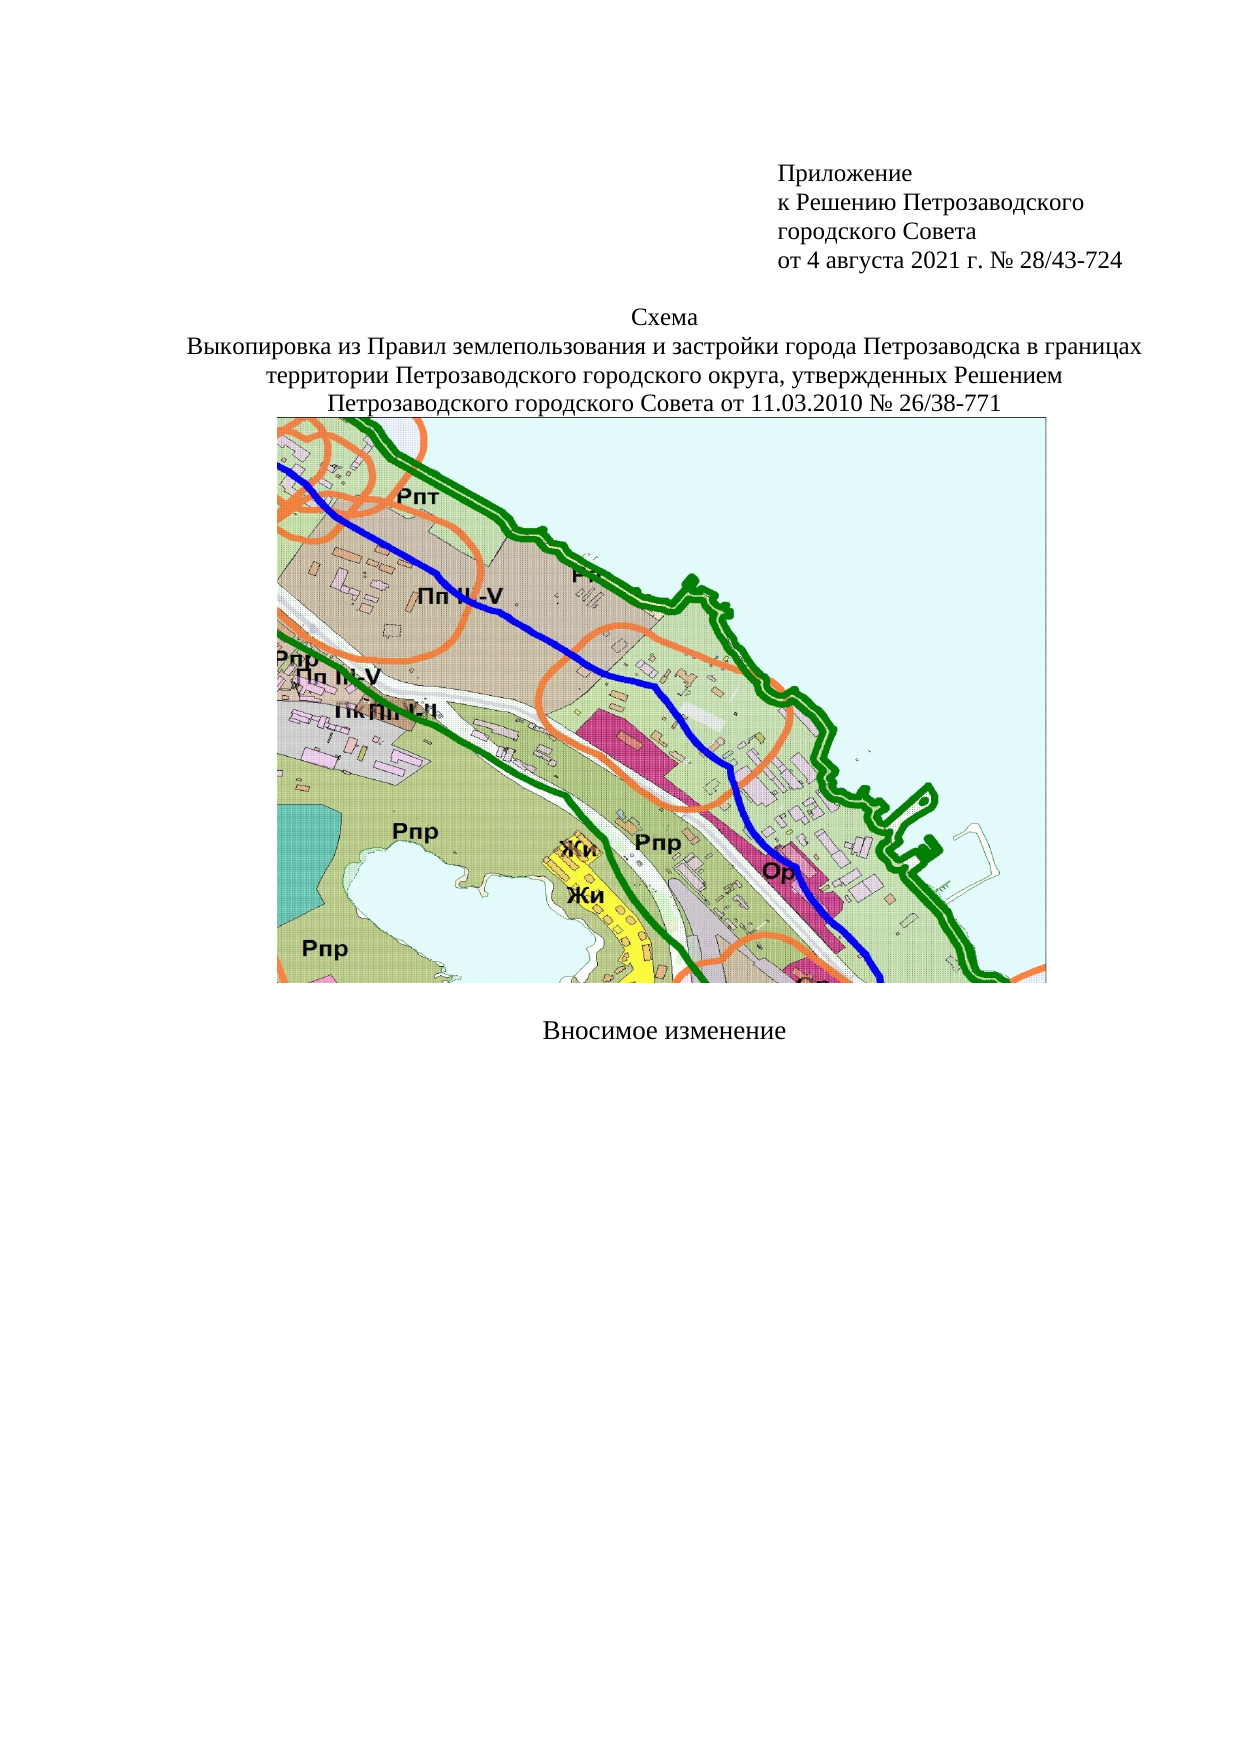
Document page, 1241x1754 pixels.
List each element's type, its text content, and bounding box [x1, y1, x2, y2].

text Выкопировка из Правил землепользования и застройки города Петрозаводска в границах территории Петрозаводского городского округа, утвержденных Решением Петрозаводского городского Совета от 11.03.2010 № 26/38-771 [177, 331, 1152, 417]
text к Решению Петрозаводского городского Совета [777, 187, 1152, 245]
text Схема [177, 302, 1152, 331]
text от 4 августа 2021 г. № 28/43-724 [177, 245, 1152, 273]
text Приложение [777, 158, 1152, 187]
text Вносимое изменение [177, 1014, 1152, 1045]
picture [277, 417, 1052, 983]
